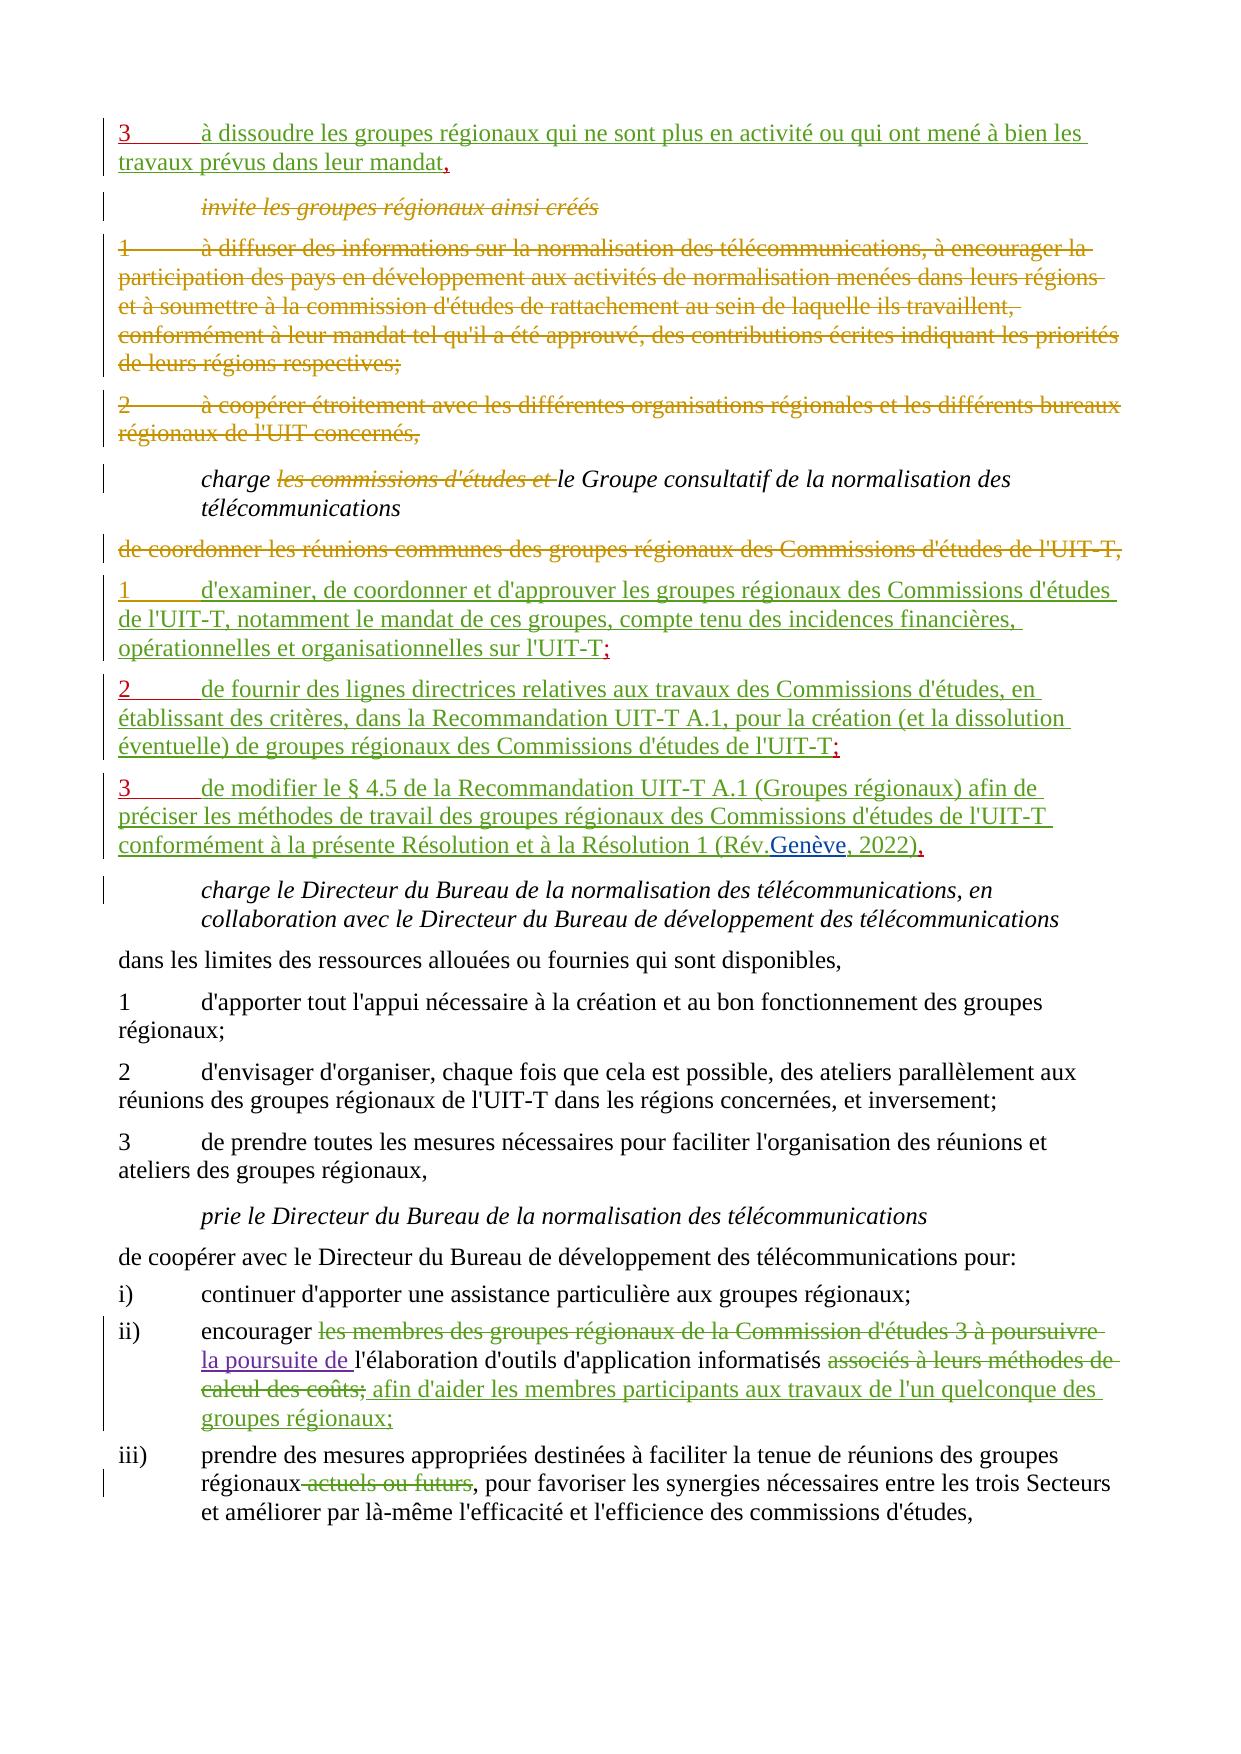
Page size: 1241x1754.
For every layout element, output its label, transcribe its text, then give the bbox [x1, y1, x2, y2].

text i) continuer d'apporter une assistance particulière aux groupes régionaux; [118, 1279, 1122, 1308]
text 2 d'envisager d'organiser, chaque fois que cela est possible, des ateliers parallèlement aux réunions des groupes régionaux de l'UIT-T dans les régions concernées, et inversement; [118, 1057, 1122, 1114]
text 1 d'apporter tout l'appui nécessaire à la création et au bon fonctionnement des groupes régionaux; [118, 987, 1122, 1044]
text charge le Groupe consultatif de la normalisation des télécommunications [201, 464, 1122, 521]
text dans les limites des ressources allouées ou fournies qui sont disponibles, [118, 946, 1122, 974]
text 3 de prendre toutes les mesures nécessaires pour faciliter l'organisation des réunions et ateliers des groupes régionaux, [118, 1127, 1122, 1184]
text ii) encourager l'élaboration d'outils d'application informatisés [118, 1316, 1122, 1431]
text prie le Directeur du Bureau de la normalisation des télécommunications [201, 1201, 1122, 1230]
text iii) prendre des mesures appropriées destinées à faciliter la tenue de réunions des groupes régionaux, pour favoriser les synergies nécessaires entre les trois Secteurs et améliorer par là-même l'efficacité et l'efficience des commissions d'études, [118, 1440, 1122, 1526]
text de coopérer avec le Directeur du Bureau de développement des télécommunications pour: [118, 1242, 1122, 1271]
text charge le Directeur du Bureau de la normalisation des télécommunications, en collaboration avec le Directeur du Bureau de développement des télécommunications [201, 876, 1122, 933]
